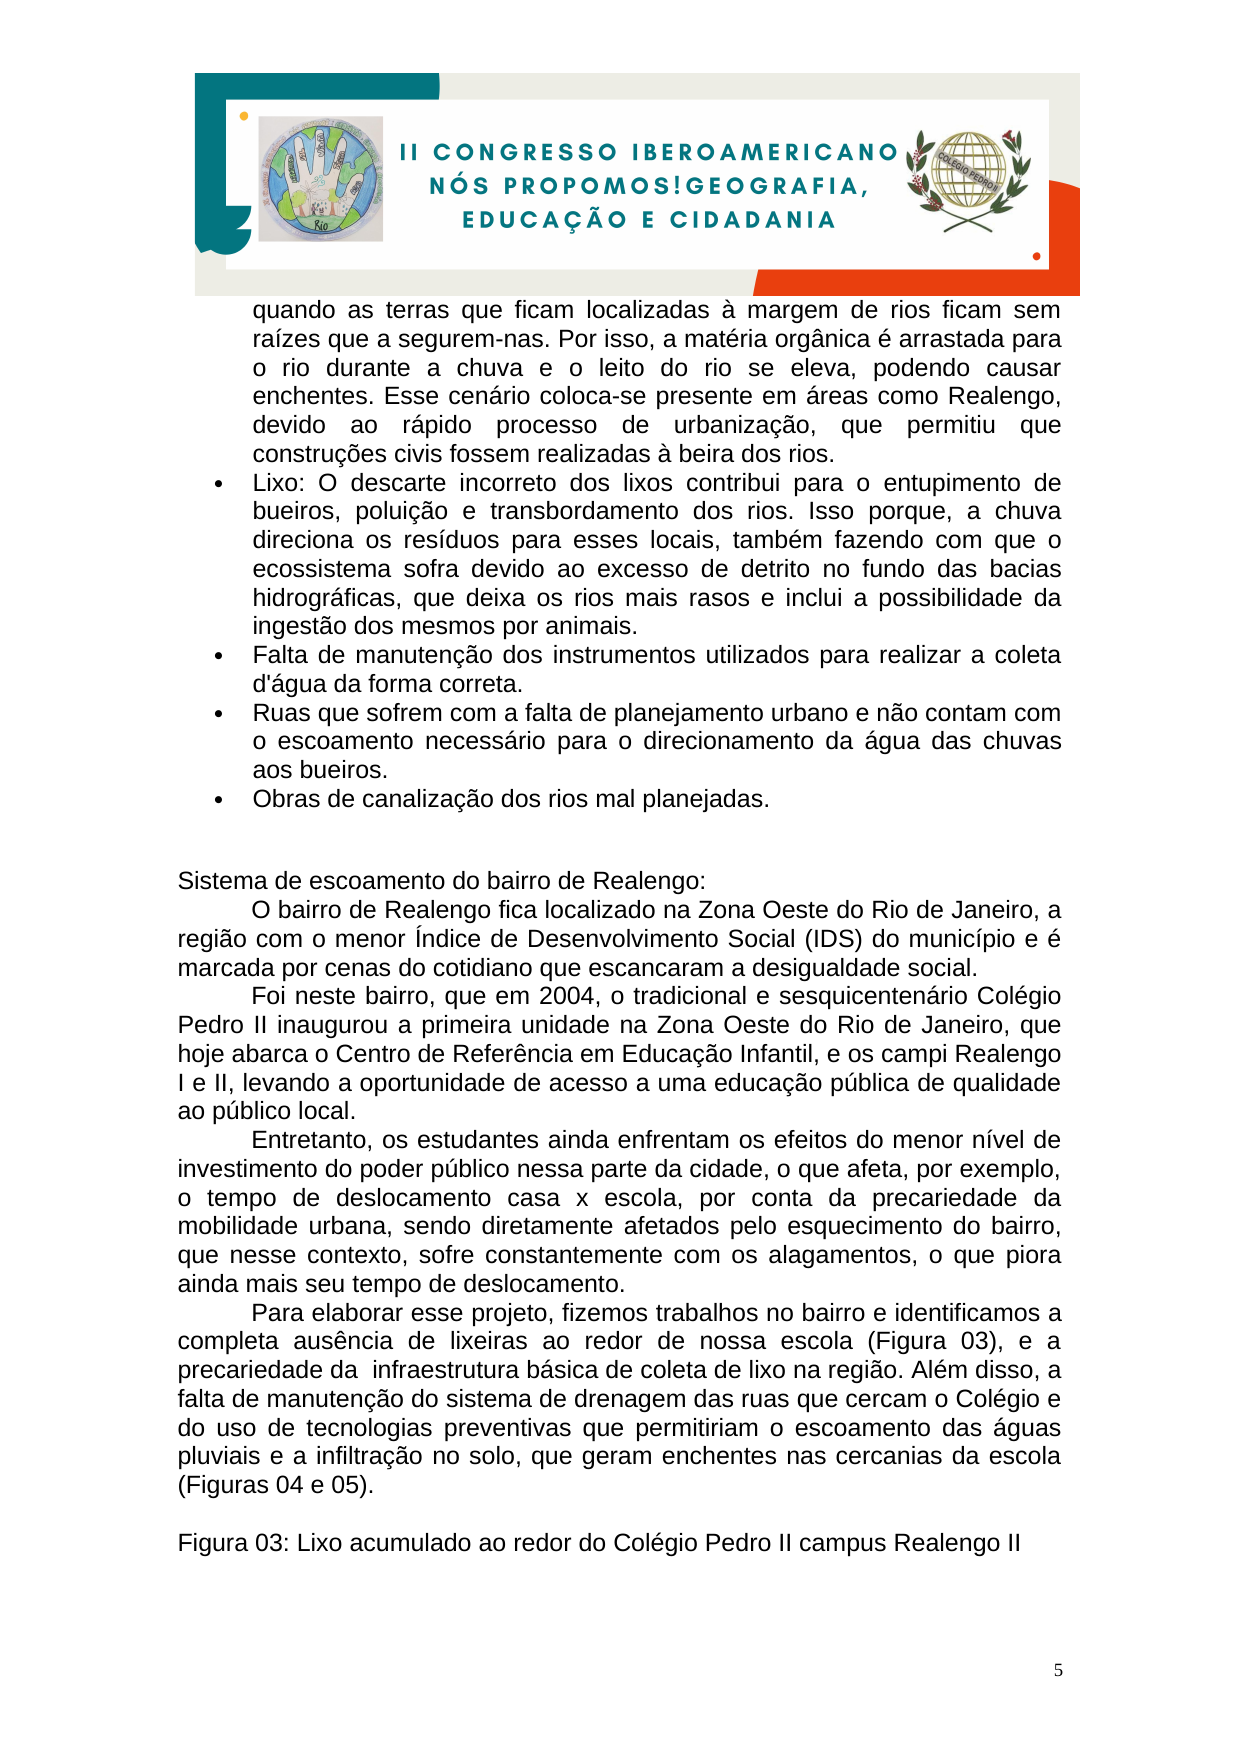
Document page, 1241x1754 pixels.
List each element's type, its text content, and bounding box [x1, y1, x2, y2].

text Sistema de escoamento do bairro de Realengo: [177, 866, 1063, 895]
list Falta de manutenção dos instrumentos utilizados para realizar a coleta d'água da forma correta. [215, 640, 1063, 698]
text Foi neste bairro, que em 2004, o tradicional e sesquicentenário Colégio Pedro II inaugurou a primeira unidade na Zona Oeste do Rio de Janeiro, que hoje abarca o Centro de Referência em Educação Infantil, e os campi Realengo I e II, levando a oportunidade de acesso a uma educação pública de qualidade ao público local. [177, 981, 1063, 1125]
list Ruas que sofrem com a falta de planejamento urbano e não contam com o escoamento necessário para o direcionamento da água das chuvas aos bueiros. [215, 698, 1063, 784]
list Obras de canalização dos rios mal planejadas. [215, 784, 1063, 813]
text Entretanto, os estudantes ainda enfrentam os efeitos do menor nível de investimento do poder público nessa parte da cidade, o que afeta, por exemplo, o tempo de deslocamento casa x escola, por conta da precariedade da mobilidade urbana, sendo diretamente afetados pelo esquecimento do bairro, que nesse contexto, sofre constantemente com os alagamentos, o que piora ainda mais seu tempo de deslocamento. [177, 1125, 1063, 1298]
list Lixo: O descarte incorreto dos lixos contribui para o entupimento de bueiros, poluição e transbordamento dos rios. Isso porque, a chuva direciona os resíduos para esses locais, também fazendo com que o ecossistema sofra devido ao excesso de detrito no fundo das bacias hidrográficas, que deixa os rios mais rasos e inclui a possibilidade da ingestão dos mesmos por animais. [215, 468, 1063, 640]
text Para elaborar esse projeto, fizemos trabalhos no bairro e identificamos a completa ausência de lixeiras ao redor de nossa escola (Figura 03), e a precariedade da infraestrutura básica de coleta de lixo na região. Além disso, a falta de manutenção do sistema de drenagem das ruas que cercam o Colégio e do uso de tecnologias preventivas que permitiriam o escoamento das águas pluviais e a infiltração no solo, que geram enchentes nas cercanias da escola (Figuras 04 e 05). [177, 1298, 1063, 1499]
text Figura 03: Lixo acumulado ao redor do Colégio Pedro II campus Realengo II [177, 1528, 1063, 1556]
picture [194, 73, 1080, 296]
text O bairro de Realengo fica localizado na Zona Oeste do Rio de Janeiro, a região com o menor Índice de Desenvolvimento Social (IDS) do município e é marcada por cenas do cotidiano que escancaram a desigualdade social. [177, 895, 1063, 981]
